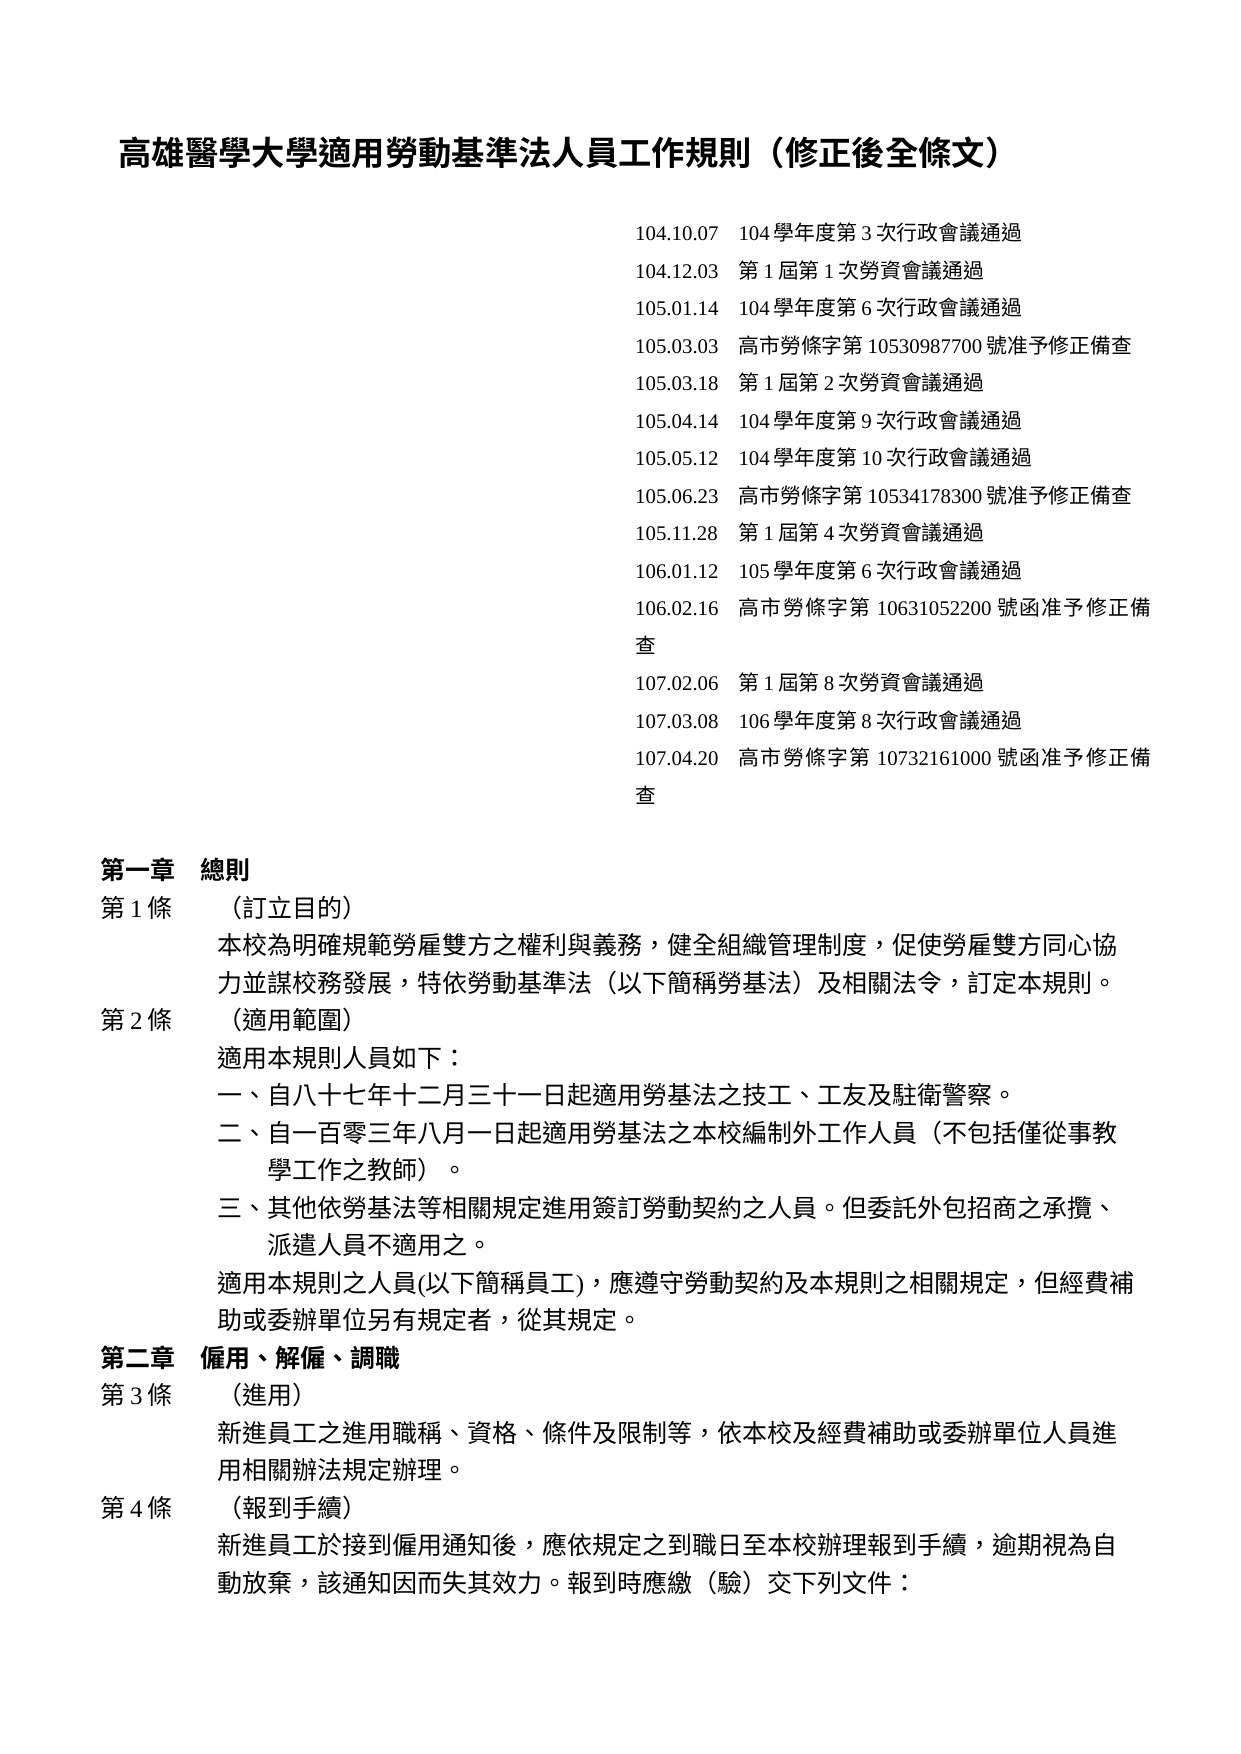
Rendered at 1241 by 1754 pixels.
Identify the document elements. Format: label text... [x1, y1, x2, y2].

table_cell 第4條 [89, 1488, 206, 1600]
text 106.02.16 高市勞條字第10631052200號函准予修正備查 [635, 588, 1152, 663]
text 104.10.07 104學年度第3次行政會議通過 [635, 213, 1152, 250]
text 高雄醫學大學適用勞動基準法人員工作規則（修正後全條文） [118, 127, 1122, 175]
text 106.01.12 105學年度第6次行政會議通過 [635, 550, 1152, 588]
table_cell （適用範圍） 適用本規則人員如下： 一、自八十七年十二月三十一日起適用勞基法之技工、工友及駐衛警察。 二、自一百零三年八月一日起適用勞基法之本校編制外工作人員（不包括僅從事教學工作之教師）。 三、其他依勞基法等相關規定進用簽訂勞動契約之人員。但委託外包招商之承攬、派遣人員不適用之。 適用本規則之人員(以下簡稱員工)，應遵守勞動契約及本規則之相關規定，但經費補助或委辦單位另有規定者，從其規定。 [206, 1000, 1152, 1338]
table_cell （訂立目的） 本校為明確規範勞雇雙方之權利與義務，健全組織管理制度，促使勞雇雙方同心協力並謀校務發展，特依勞動基準法（以下簡稱勞基法）及相關法令，訂定本規則。 [206, 888, 1152, 1000]
text 105.04.14 104學年度第9次行政會議通過 [635, 400, 1152, 438]
text 105.11.28 第1屆第4次勞資會議通過 [635, 513, 1152, 550]
text 105.06.23 高市勞條字第10534178300號准予修正備查 [635, 475, 1152, 513]
text 107.03.08 106學年度第8次行政會議通過 [635, 700, 1152, 738]
table_cell 第1條 [89, 888, 206, 1000]
table_cell （進用） 新進員工之進用職稱、資格、條件及限制等，依本校及經費補助或委辦單位人員進用相關辦法規定辦理。 [206, 1375, 1152, 1488]
text 104.12.03 第1屆第1次勞資會議通過 [635, 250, 1152, 288]
text 105.03.18 第1屆第2次勞資會議通過 [635, 363, 1152, 400]
table_header 第一章 總則 [89, 850, 1152, 888]
text 107.02.06 第1屆第8次勞資會議通過 [635, 663, 1152, 700]
text 105.01.14 104學年度第6次行政會議通過 [635, 288, 1152, 325]
table_cell 第3條 [89, 1375, 206, 1488]
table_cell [206, 1488, 1152, 1600]
table_cell 第2條 [89, 1000, 206, 1338]
text 105.05.12 104學年度第10次行政會議通過 [635, 438, 1152, 475]
table_cell 第二章 僱用、解僱、調職 [89, 1338, 1152, 1375]
text 105.03.03 高市勞條字第10530987700號准予修正備查 [635, 325, 1152, 363]
text 107.04.20 高市勞條字第10732161000號函准予修正備查 [635, 738, 1152, 813]
